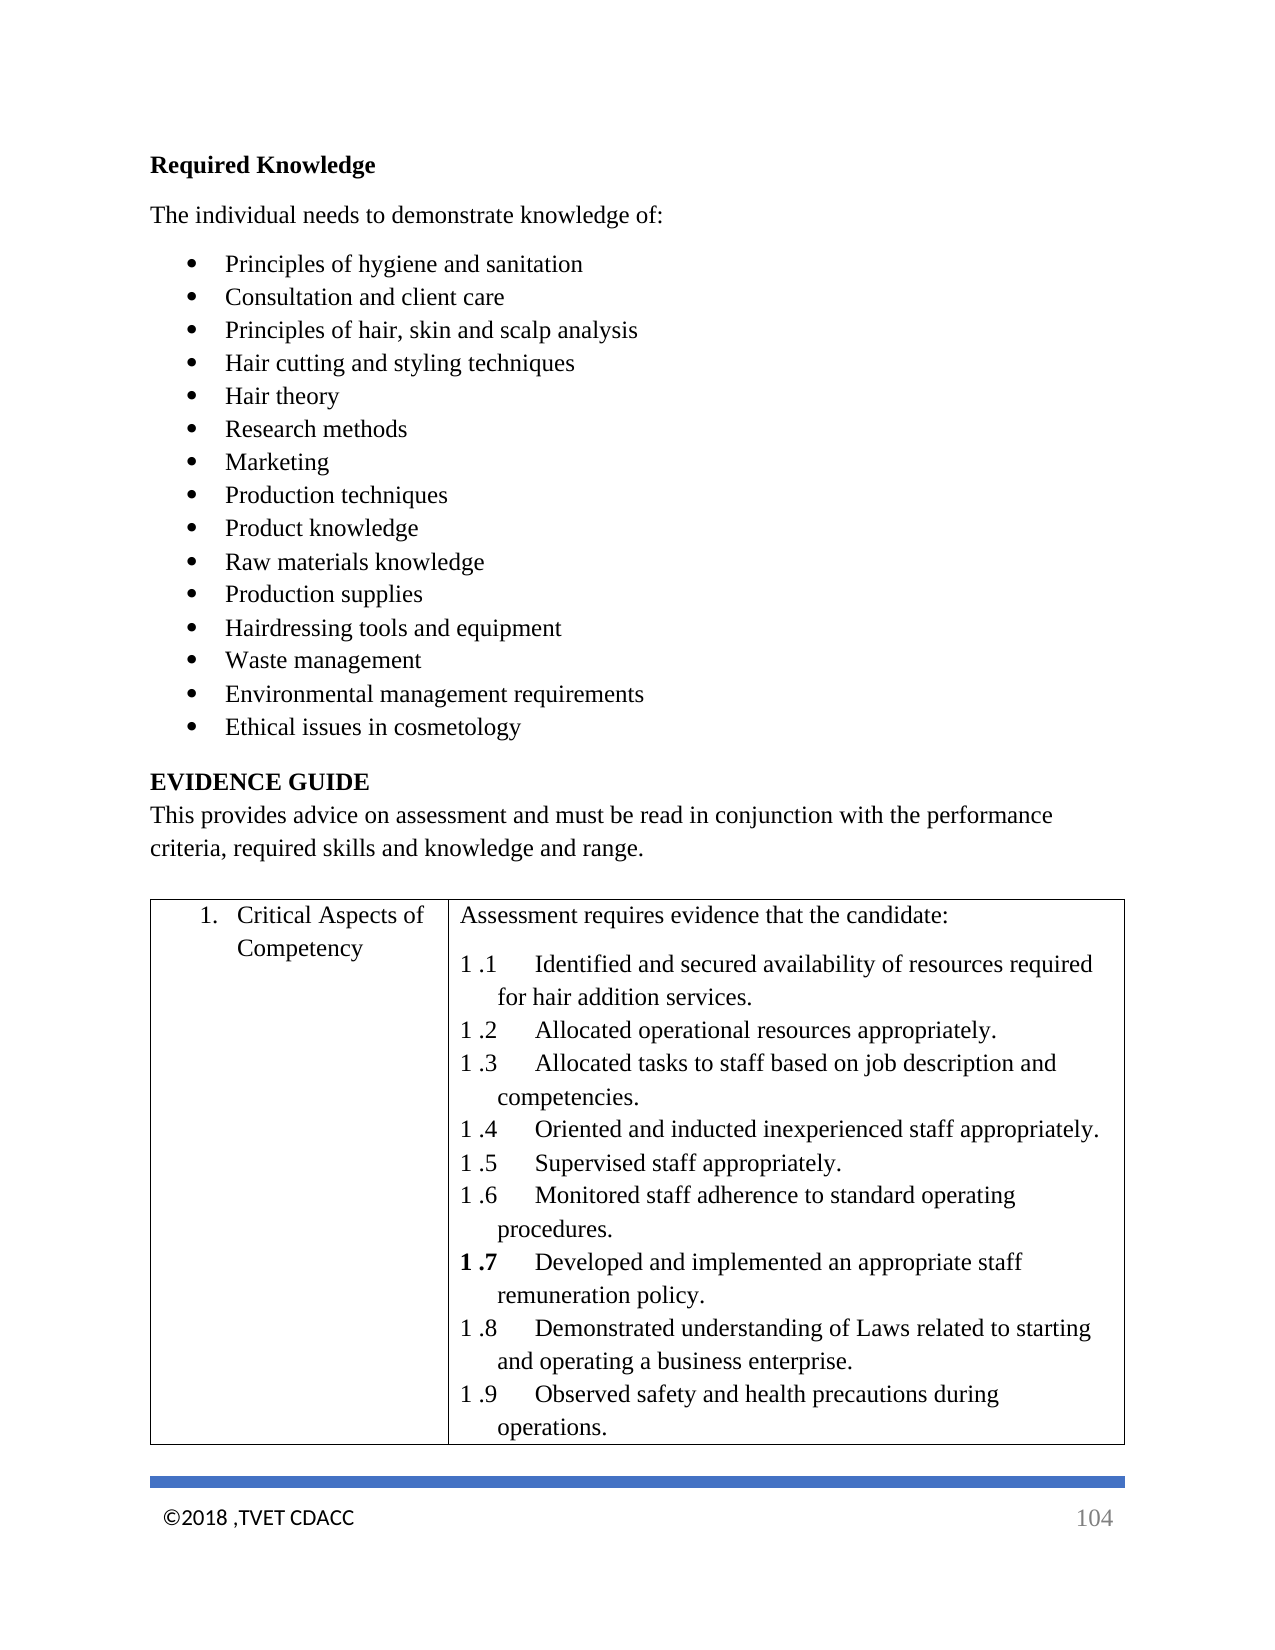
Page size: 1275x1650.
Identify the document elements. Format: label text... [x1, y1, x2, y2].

list Research methods [187, 414, 1125, 443]
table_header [151, 900, 448, 1444]
list EVIDENCE GUIDE [150, 767, 1125, 795]
list Waste management [187, 646, 1125, 674]
list Principles of hair, skin and scalp analysis [187, 315, 1125, 344]
list Raw materials knowledge [187, 547, 1125, 575]
list Production supplies [187, 579, 1125, 608]
text The individual needs to demonstrate knowledge of: [150, 200, 1125, 228]
list Principles of hygiene and sanitation [187, 249, 1125, 278]
list Hairdressing tools and equipment [187, 613, 1125, 641]
list This provides advice on assessment and must be read in conjunction with the performance criteria, required skills and knowledge and range. [150, 800, 1125, 861]
list Hair cutting and styling techniques [187, 348, 1125, 377]
list Consultation and client care [187, 282, 1125, 311]
list Production techniques [187, 481, 1125, 509]
list Marketing [187, 447, 1125, 476]
list Product knowledge [187, 513, 1125, 542]
text Required Knowledge [150, 150, 1125, 179]
list Hair theory [187, 381, 1125, 410]
list Environmental management requirements [187, 679, 1125, 707]
list Ethical issues in cosmetology [187, 712, 1125, 740]
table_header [449, 900, 1124, 1444]
